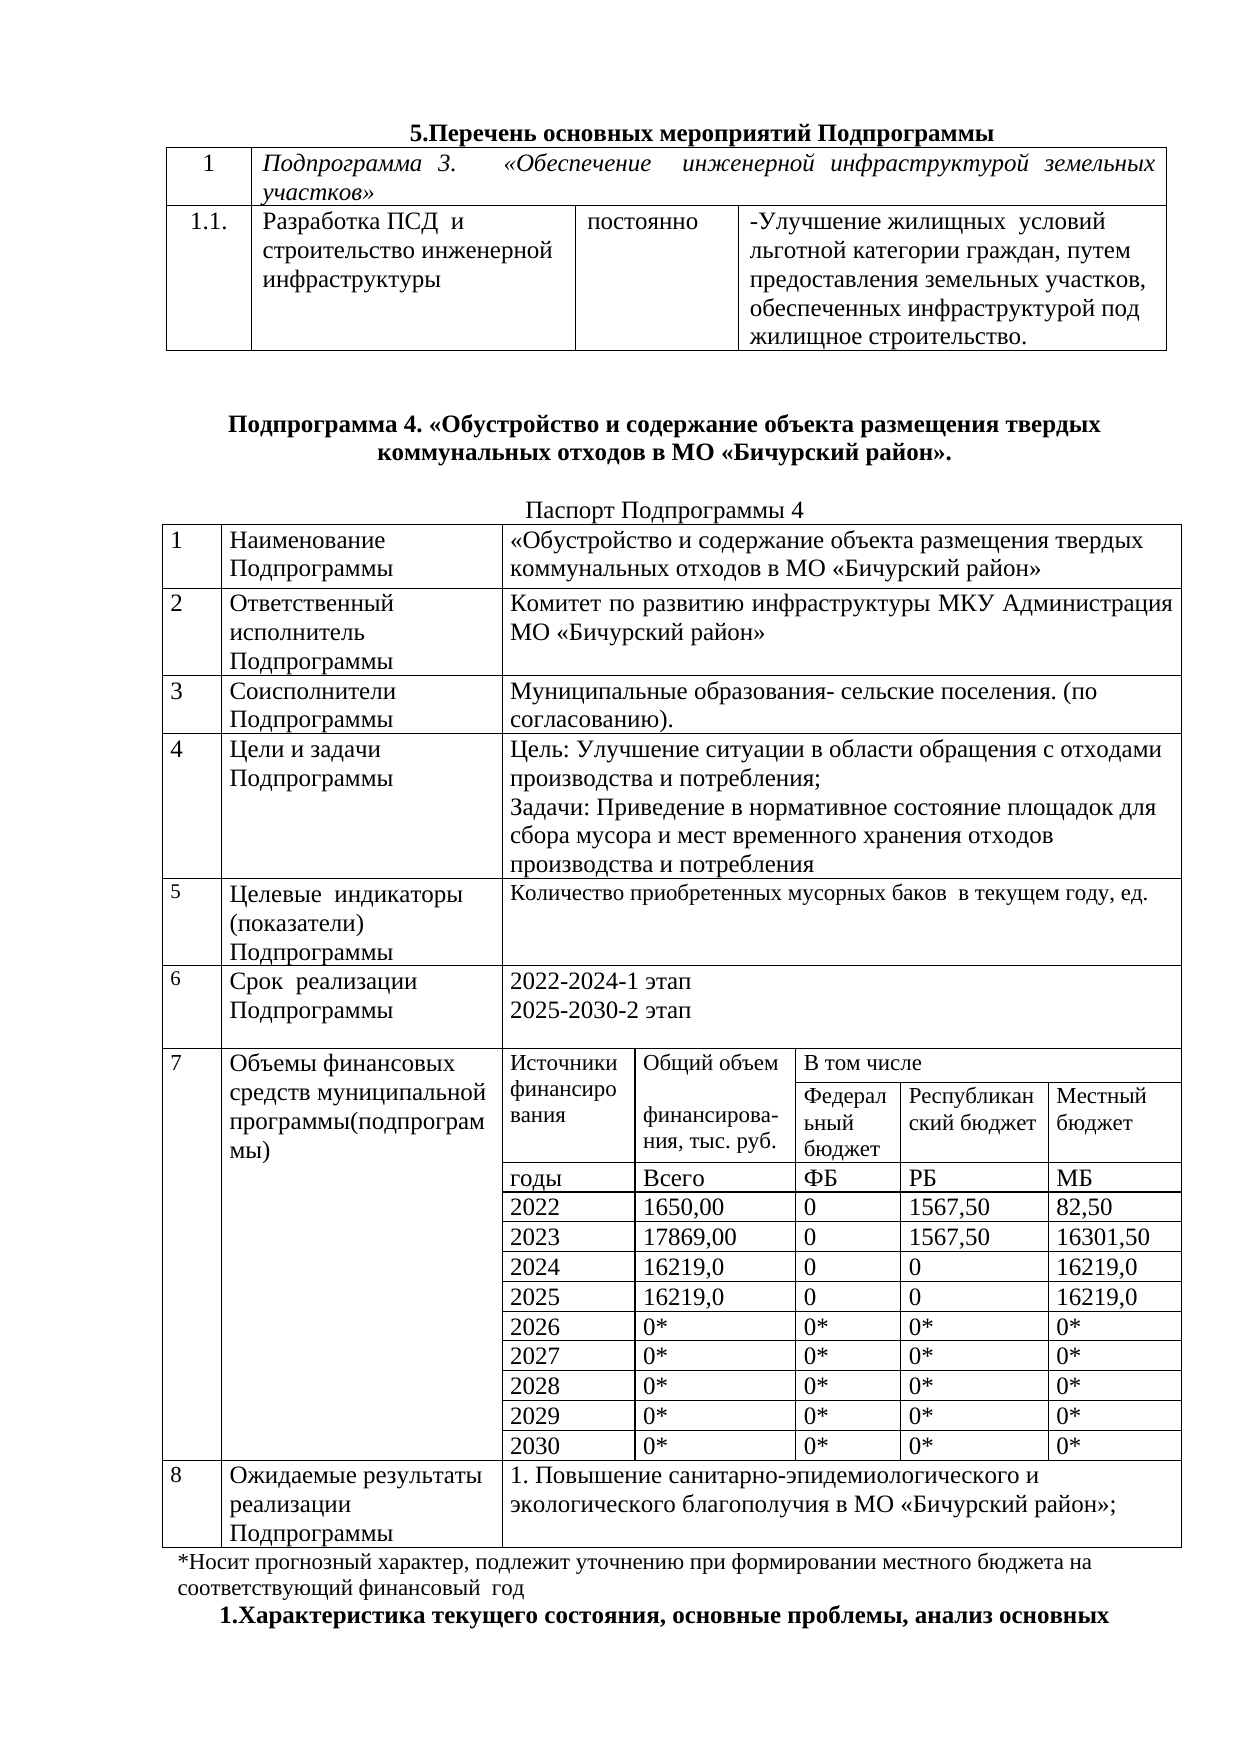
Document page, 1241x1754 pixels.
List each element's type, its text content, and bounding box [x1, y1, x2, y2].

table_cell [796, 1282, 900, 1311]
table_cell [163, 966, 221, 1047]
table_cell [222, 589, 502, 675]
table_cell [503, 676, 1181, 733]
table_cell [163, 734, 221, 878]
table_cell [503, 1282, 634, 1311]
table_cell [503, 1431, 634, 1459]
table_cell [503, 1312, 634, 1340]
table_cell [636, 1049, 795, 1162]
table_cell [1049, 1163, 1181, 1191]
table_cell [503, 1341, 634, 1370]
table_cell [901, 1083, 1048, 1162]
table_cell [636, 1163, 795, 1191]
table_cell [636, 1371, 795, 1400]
text Паспорт Подпрограммы 4 [177, 495, 1152, 524]
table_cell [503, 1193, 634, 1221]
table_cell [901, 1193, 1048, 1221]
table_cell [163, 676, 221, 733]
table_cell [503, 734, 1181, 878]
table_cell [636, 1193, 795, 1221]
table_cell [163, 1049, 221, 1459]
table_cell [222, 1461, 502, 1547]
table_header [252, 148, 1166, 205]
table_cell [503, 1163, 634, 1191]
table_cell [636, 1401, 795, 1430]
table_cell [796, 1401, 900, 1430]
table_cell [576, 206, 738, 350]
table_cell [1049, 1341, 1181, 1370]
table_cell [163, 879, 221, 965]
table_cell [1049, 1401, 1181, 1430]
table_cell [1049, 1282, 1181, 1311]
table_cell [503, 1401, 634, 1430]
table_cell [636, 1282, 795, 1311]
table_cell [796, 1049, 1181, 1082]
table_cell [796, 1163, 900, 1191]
text Подпрограмма 4. «Обустройство и содержание объекта размещения твердых коммунальных отходов в МО «Бичурский район». [177, 409, 1152, 466]
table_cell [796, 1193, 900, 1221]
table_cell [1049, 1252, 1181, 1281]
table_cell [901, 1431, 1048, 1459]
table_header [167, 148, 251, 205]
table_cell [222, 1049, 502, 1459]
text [177, 1601, 1152, 1629]
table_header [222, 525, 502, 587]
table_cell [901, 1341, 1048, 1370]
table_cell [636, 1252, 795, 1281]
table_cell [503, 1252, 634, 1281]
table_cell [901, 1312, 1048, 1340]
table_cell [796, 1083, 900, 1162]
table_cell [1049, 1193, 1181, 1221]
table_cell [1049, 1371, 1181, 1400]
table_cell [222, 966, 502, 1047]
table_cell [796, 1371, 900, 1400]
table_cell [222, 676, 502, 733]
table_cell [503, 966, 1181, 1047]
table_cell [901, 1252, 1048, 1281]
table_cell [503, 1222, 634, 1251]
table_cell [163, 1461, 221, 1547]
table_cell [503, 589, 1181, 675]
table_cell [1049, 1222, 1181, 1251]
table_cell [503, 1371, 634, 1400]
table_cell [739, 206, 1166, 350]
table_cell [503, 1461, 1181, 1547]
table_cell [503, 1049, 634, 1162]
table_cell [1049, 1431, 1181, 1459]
text 5.Перечень основных мероприятий Подпрограммы [252, 118, 1152, 147]
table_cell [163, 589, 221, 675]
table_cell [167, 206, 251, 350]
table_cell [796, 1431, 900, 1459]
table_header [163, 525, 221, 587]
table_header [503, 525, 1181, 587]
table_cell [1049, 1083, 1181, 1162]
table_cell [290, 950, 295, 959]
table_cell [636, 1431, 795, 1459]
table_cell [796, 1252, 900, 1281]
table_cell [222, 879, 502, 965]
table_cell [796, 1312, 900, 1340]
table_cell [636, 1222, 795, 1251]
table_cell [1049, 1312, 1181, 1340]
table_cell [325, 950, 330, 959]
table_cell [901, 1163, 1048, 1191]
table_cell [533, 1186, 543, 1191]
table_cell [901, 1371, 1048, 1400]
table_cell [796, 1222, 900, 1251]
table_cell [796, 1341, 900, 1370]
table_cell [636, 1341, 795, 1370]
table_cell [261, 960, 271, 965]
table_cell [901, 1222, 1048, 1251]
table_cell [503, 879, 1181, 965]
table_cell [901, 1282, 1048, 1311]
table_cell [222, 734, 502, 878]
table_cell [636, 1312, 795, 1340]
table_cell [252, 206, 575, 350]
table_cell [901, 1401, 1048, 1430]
text *Носит прогнозный характер, подлежит уточнению при формировании местного бюджета на соответствующий финансовый год [177, 1548, 1152, 1601]
